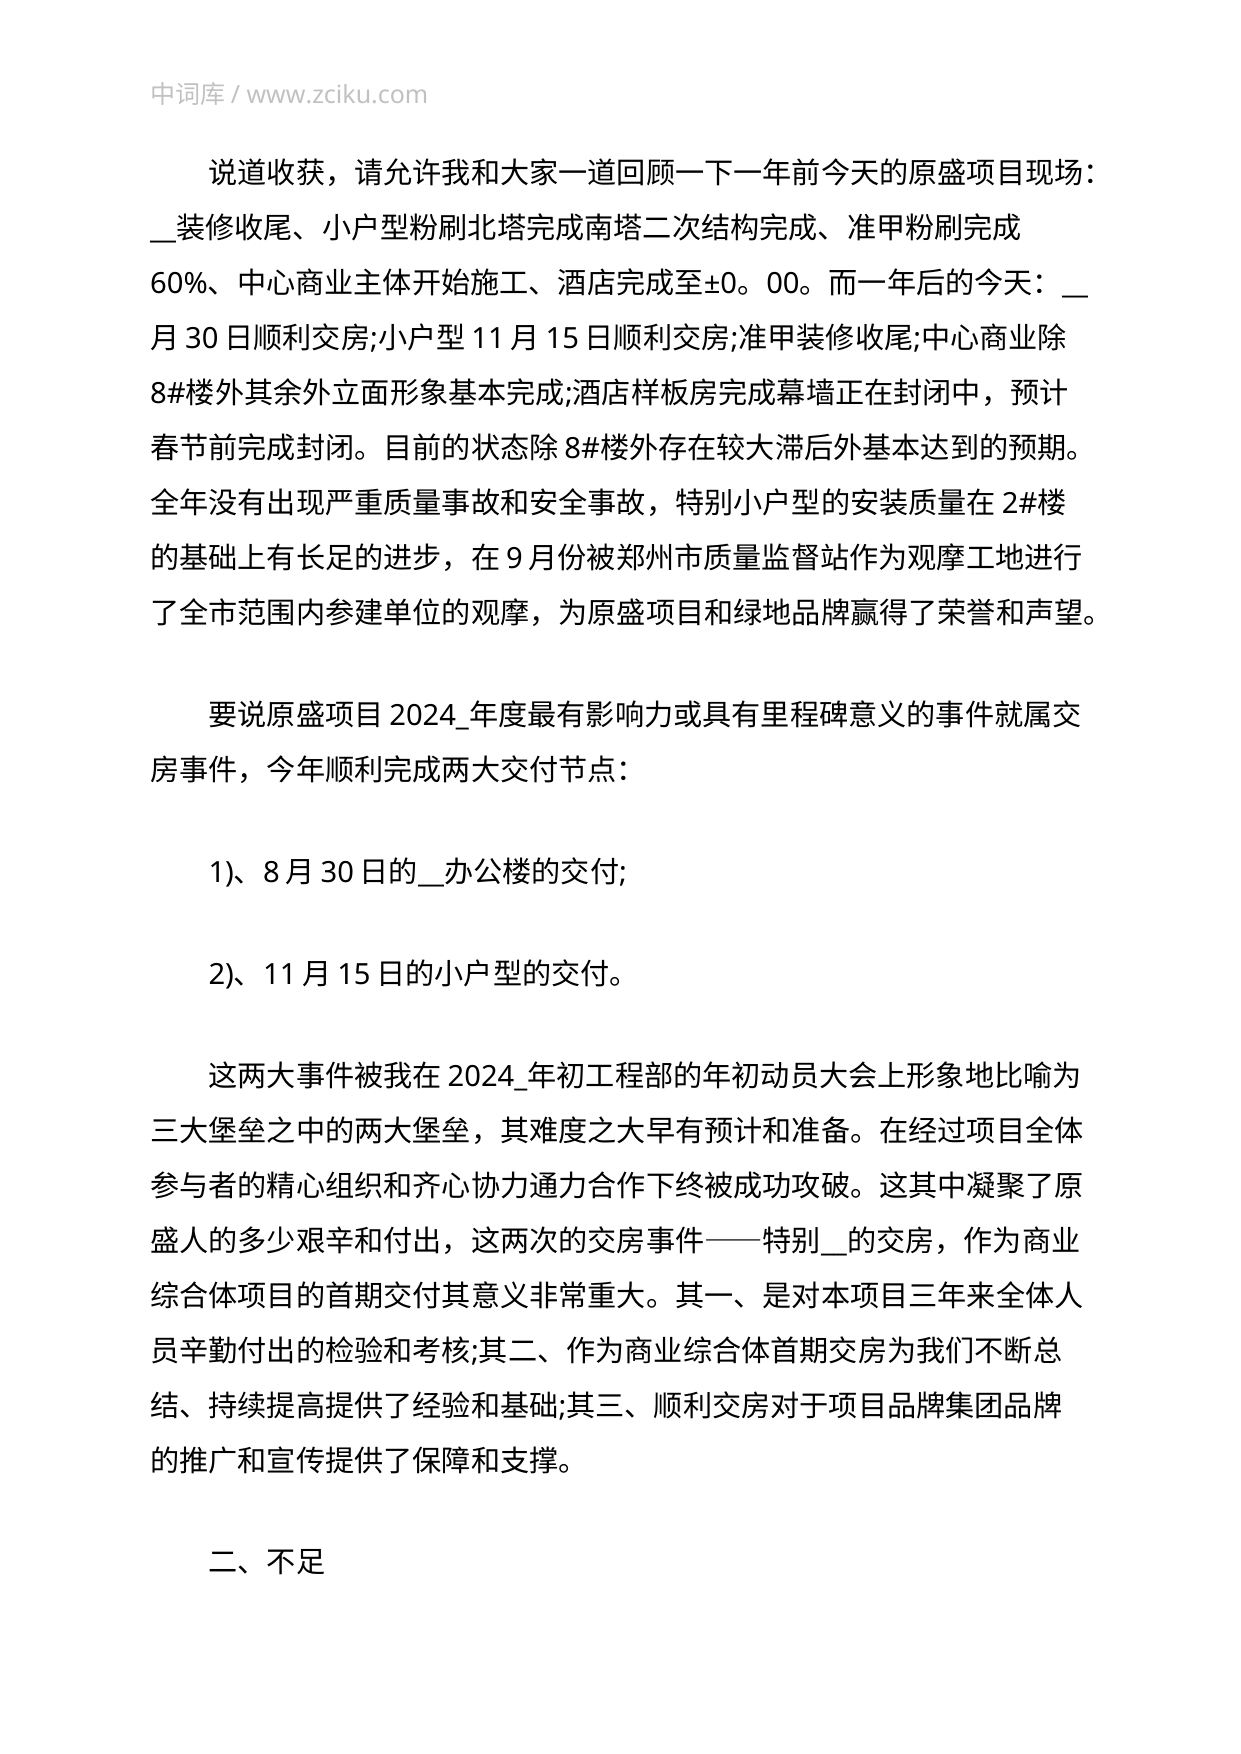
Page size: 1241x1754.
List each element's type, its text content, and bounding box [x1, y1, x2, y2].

text 要说原盛项目2024_年度最有影响力或具有里程碑意义的事件就属交房事件，今年顺利完成两大交付节点： [150, 692, 1090, 789]
text 二、不足 [150, 1539, 1090, 1581]
text 这两大事件被我在2024_年初工程部的年初动员大会上形象地比喻为三大堡垒之中的两大堡垒，其难度之大早有预计和准备。在经过项目全体参与者的精心组织和齐心协力通力合作下终被成功攻破。这其中凝聚了原盛人的多少艰辛和付出，这两次的交房事件——特别__的交房，作为商业综合体项目的首期交付其意义非常重大。其一、是对本项目三年来全体人员辛勤付出的检验和考核;其二、作为商业综合体首期交房为我们不断总结、持续提高提供了经验和基础;其三、顺利交房对于项目品牌集团品牌的推广和宣传提供了保障和支撑。 [150, 1052, 1090, 1479]
text 1)、8月30日的__办公楼的交付; [150, 848, 1090, 891]
text 2)、11月15日的小户型的交付。 [150, 950, 1090, 993]
text 说道收获，请允许我和大家一道回顾一下一年前今天的原盛项目现场：__装修收尾、小户型粉刷北塔完成南塔二次结构完成、准甲粉刷完成60%、中心商业主体开始施工、酒店完成至±0。00。而一年后的今天：__月30日顺利交房;小户型11月15日顺利交房;准甲装修收尾;中心商业除8#楼外其余外立面形象基本完成;酒店样板房完成幕墙正在封闭中，预计春节前完成封闭。目前的状态除8#楼外存在较大滞后外基本达到的预期。全年没有出现严重质量事故和安全事故，特别小户型的安装质量在2#楼的基础上有长足的进步，在9月份被郑州市质量监督站作为观摩工地进行了全市范围内参建单位的观摩，为原盛项目和绿地品牌赢得了荣誉和声望。 [150, 150, 1090, 632]
